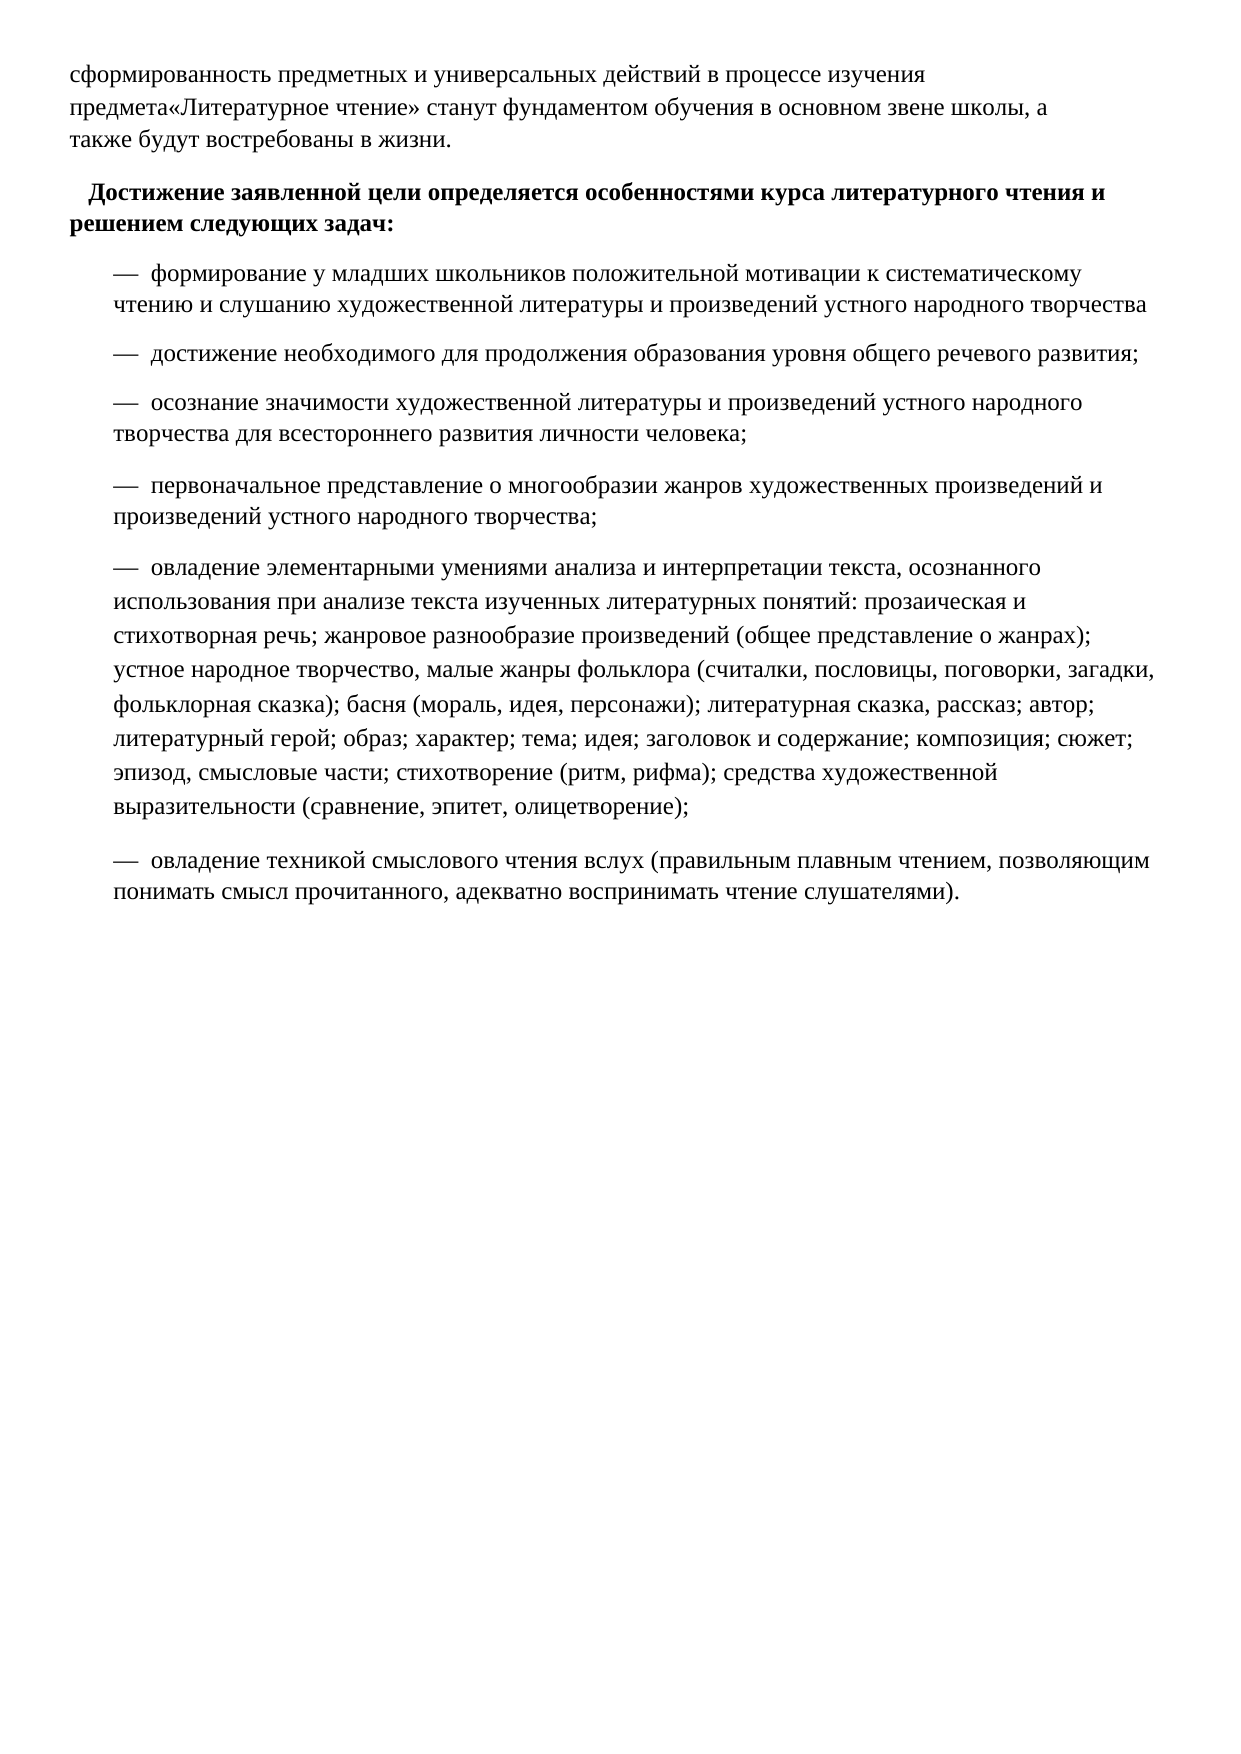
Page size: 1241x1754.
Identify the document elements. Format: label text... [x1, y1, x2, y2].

text — овладение техникой смыслового чтения вслух (правильным плавным чтением, позволяющим понимать смысл прочитанного, адекватно воспринимать чтение слушателями). [113, 845, 1157, 905]
text — достижение необходимого для продолжения образования уровня общего речевого развития; [113, 340, 1157, 367]
text — овладение элементарными умениями анализа и интерпретации текста, осознанного использования при анализе текста изученных литературных понятий: прозаическая и стихотворная речь; жанровое разнообразие произведений (общее представление о жанрах); устное народное творчество, малые жанры фольклора (считалки, пословицы, поговорки, загадки, фольклорная сказка); басня (мораль, идея, персонажи); литературная сказка, рассказ; автор; литературный герой; образ; характер; тема; идея; заголовок и содержание; композиция; сюжет; эпизод, смысловые части; стихотворение (ритм, рифма); средства художественной выразительности (сравнение, эпитет, олицетворение); [113, 552, 1157, 820]
text сформированность предметных и универсальных действий в процессе изучения предмета«Литературное чтение» станут фундаментом обучения в основном звене школы, а также будут востребованы в жизни. [69, 59, 1097, 153]
text — первоначальное представление о многообразии жанров художественных произведений и произведений устного народного творчества; [113, 470, 1112, 530]
text Достижение заявленной цели определяется особенностями курса литературного чтения и решением следующих задач: [69, 177, 1112, 237]
text — осознание значимости художественной литературы и произведений устного народного творчества для всестороннего развития личности человека; [113, 387, 1097, 447]
text — формирование у младших школьников положительной мотивации к систематическому чтению и слушанию художественной литературы и произведений устного народного творчества [113, 258, 1157, 318]
